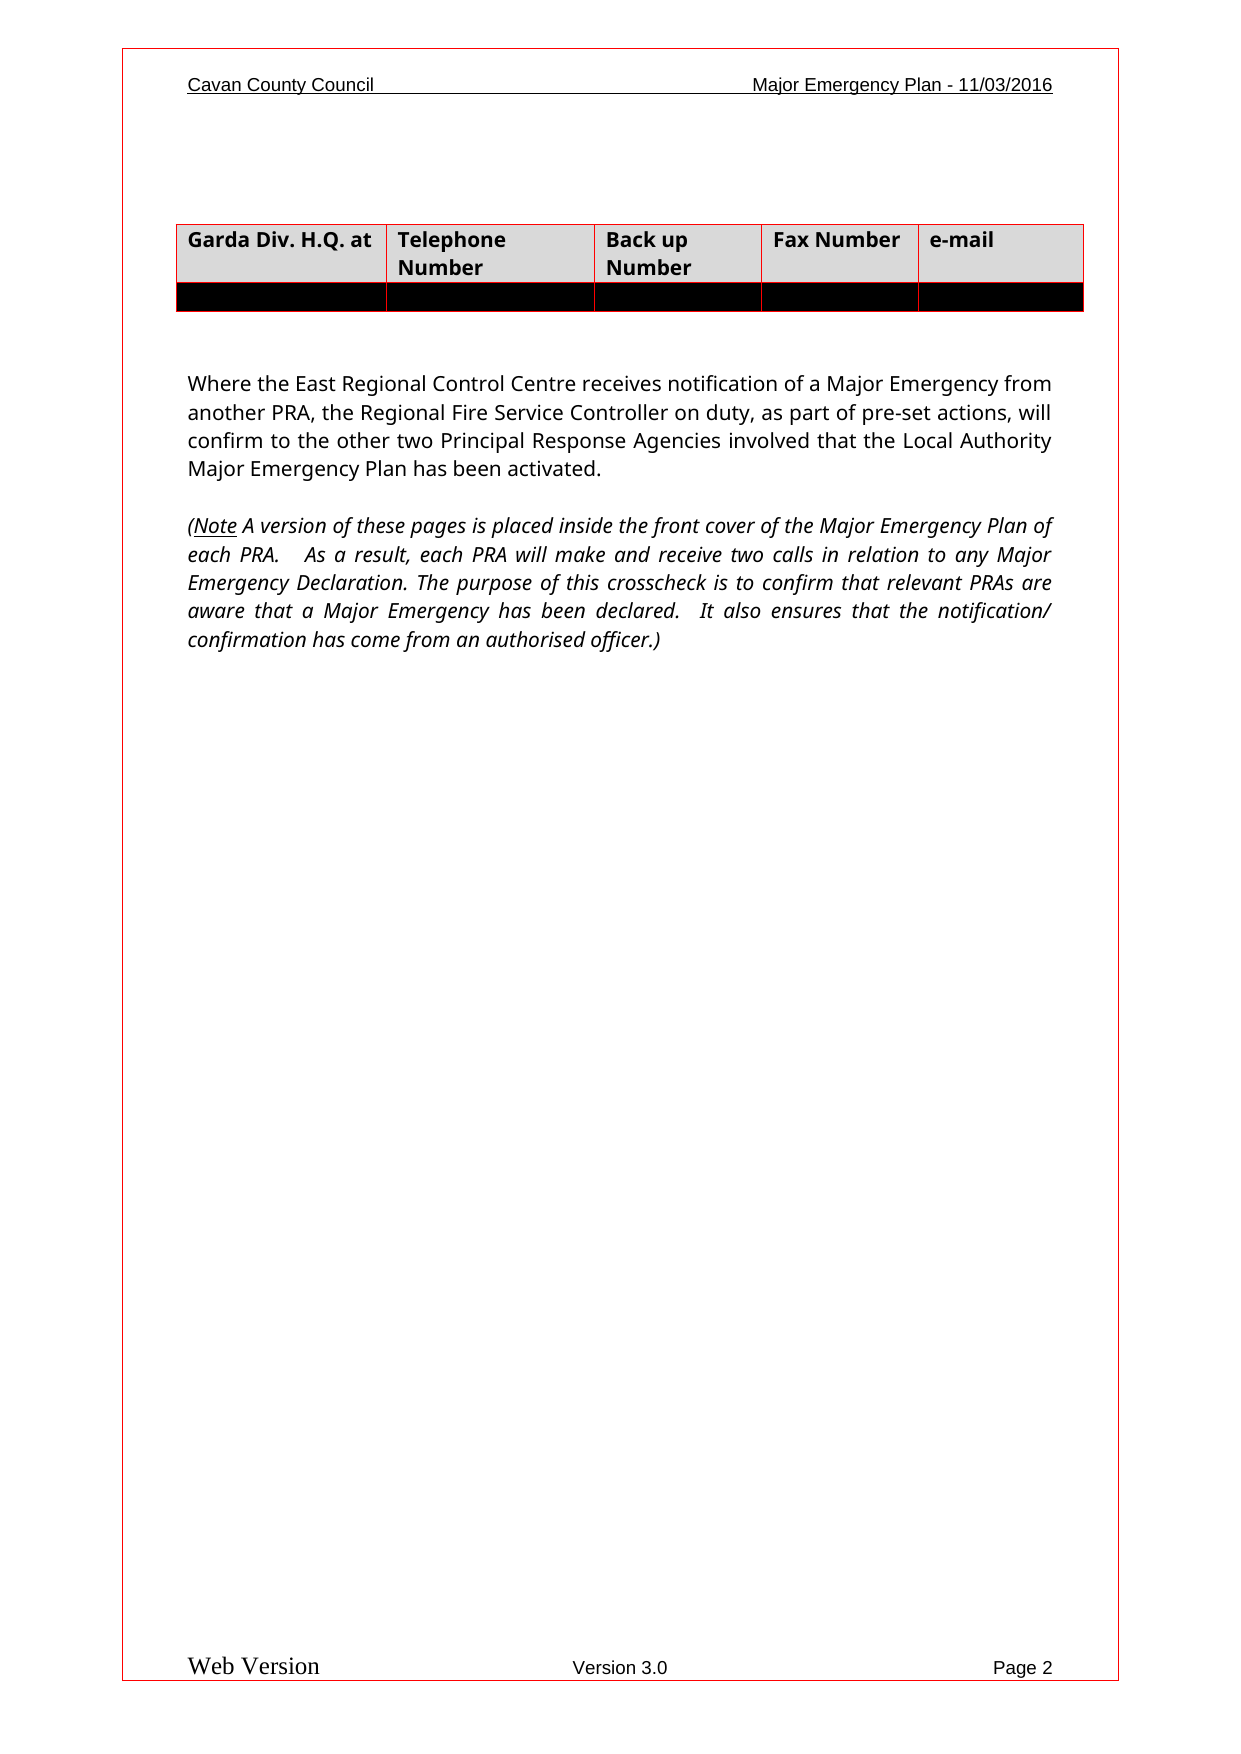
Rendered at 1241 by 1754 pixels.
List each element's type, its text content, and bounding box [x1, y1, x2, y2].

table_header Back up Number [595, 225, 761, 282]
table_header Fax Number [762, 225, 918, 282]
text (Note A version of these pages is placed inside the front cover of the Major Emergency Plan of each PRA. As a result, each PRA will make and receive two calls in relation to any Major Emergency Declaration. The purpose of this crosscheck is to confirm that relevant PRAs are aware that a Major Emergency has been declared. It also ensures that the notification/ confirmation has come from an authorised officer.) [187, 511, 1053, 653]
table_header Telephone Number [387, 225, 594, 282]
table_cell [762, 283, 918, 311]
table_cell [387, 283, 594, 311]
table_header Garda Div. H.Q. at [177, 225, 386, 282]
text Where the East Regional Control Centre receives notification of a Major Emergency from another PRA, the Regional Fire Service Controller on duty, as part of pre-set actions, will confirm to the other two Principal Response Agencies involved that the Local Authority Major Emergency Plan has been activated. [187, 369, 1053, 483]
table_cell [177, 283, 386, 311]
table_header e-mail [919, 225, 1083, 282]
table_cell [595, 283, 761, 311]
table_cell [919, 283, 1083, 311]
